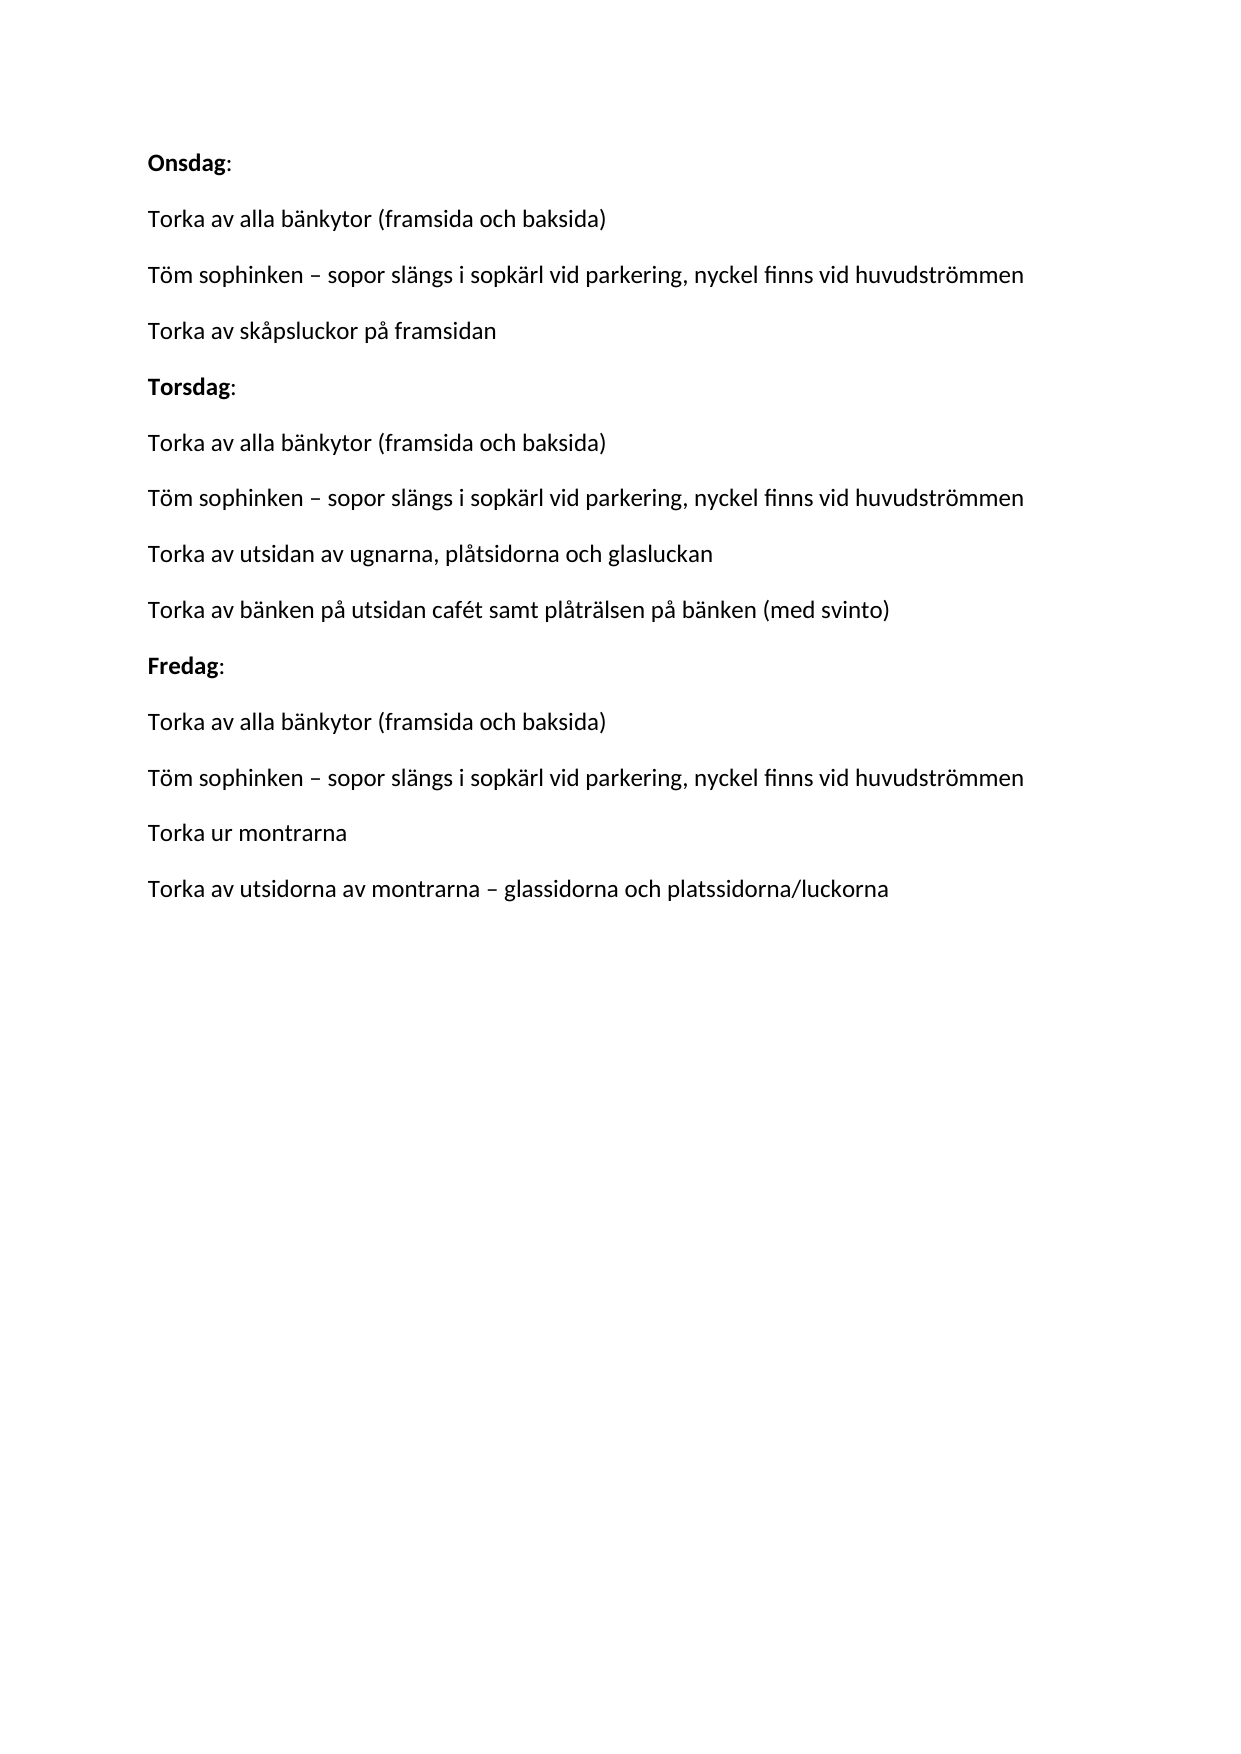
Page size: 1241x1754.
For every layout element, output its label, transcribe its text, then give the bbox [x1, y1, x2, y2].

text Torka av alla bänkytor (framsida och baksida) [148, 203, 1093, 234]
text Torka av utsidorna av montrarna – glassidorna och platssidorna/luckorna [148, 873, 1093, 904]
text Torka av bänken på utsidan cafét samt plåträlsen på bänken (med svinto) [148, 594, 1093, 625]
text Töm sophinken – sopor slängs i sopkärl vid parkering, nyckel finns vid huvudströmmen [148, 483, 1093, 513]
text Torka av utsidan av ugnarna, plåtsidorna och glasluckan [148, 538, 1093, 569]
text Fredag: [148, 650, 1093, 681]
text Töm sophinken – sopor slängs i sopkärl vid parkering, nyckel finns vid huvudströmmen [148, 762, 1093, 792]
text Torsdag: [148, 371, 1093, 401]
text Torka av alla bänkytor (framsida och baksida) [148, 706, 1093, 736]
text Torka av alla bänkytor (framsida och baksida) [148, 427, 1093, 457]
text Onsdag: [148, 148, 1093, 178]
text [148, 259, 1093, 290]
text Torka ur montrarna [148, 818, 1093, 848]
text Torka av skåpsluckor på framsidan [148, 315, 1093, 346]
